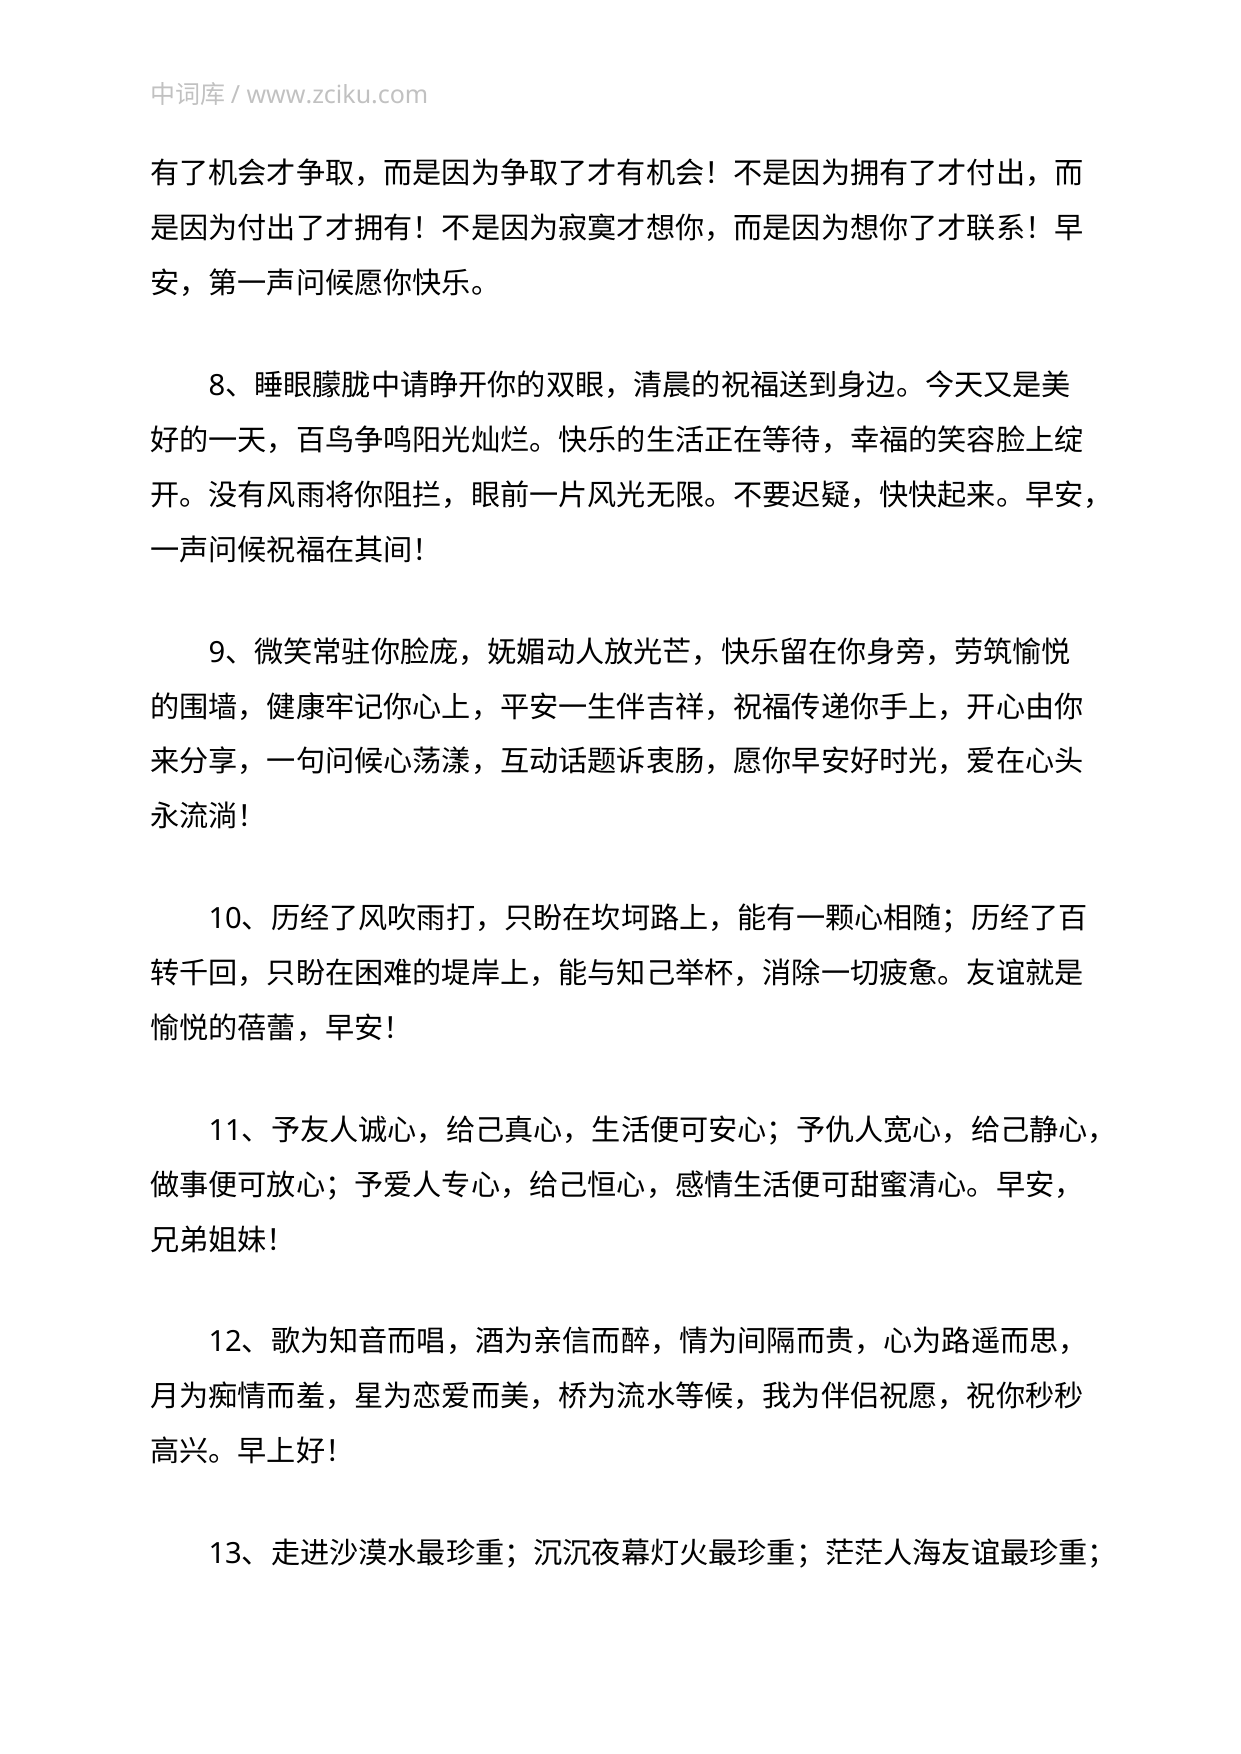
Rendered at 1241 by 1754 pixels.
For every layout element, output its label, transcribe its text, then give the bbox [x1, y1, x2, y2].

text 8、睡眼朦胧中请睁开你的双眼，清晨的祝福送到身边。今天又是美好的一天，百鸟争鸣阳光灿烂。快乐的生活正在等待，幸福的笑容脸上绽开。没有风雨将你阻拦，眼前一片风光无限。不要迟疑，快快起来。早安，一声问候祝福在其间！ [150, 362, 1090, 569]
text 9、微笑常驻你脸庞，妩媚动人放光芒，快乐留在你身旁，劳筑愉悦的围墙，健康牢记你心上，平安一生伴吉祥，祝福传递你手上，开心由你来分享，一句问候心荡漾，互动话题诉衷肠，愿你早安好时光，爱在心头永流淌！ [150, 628, 1090, 835]
text 12、歌为知音而唱，酒为亲信而醉，情为间隔而贵，心为路遥而思，月为痴情而羞，星为恋爱而美，桥为流水等候，我为伴侣祝愿，祝你秒秒高兴。早上好！ [150, 1318, 1090, 1470]
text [150, 1530, 1090, 1572]
text 10、历经了风吹雨打，只盼在坎坷路上，能有一颗心相随；历经了百转千回，只盼在困难的堤岸上，能与知己举杯，消除一切疲惫。友谊就是愉悦的蓓蕾，早安！ [150, 895, 1090, 1047]
text 11、予友人诚心，给己真心，生活便可安心；予仇人宽心，给己静心，做事便可放心；予爱人专心，给己恒心，感情生活便可甜蜜清心。早安，兄弟姐妹！ [150, 1106, 1090, 1258]
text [150, 150, 1090, 302]
